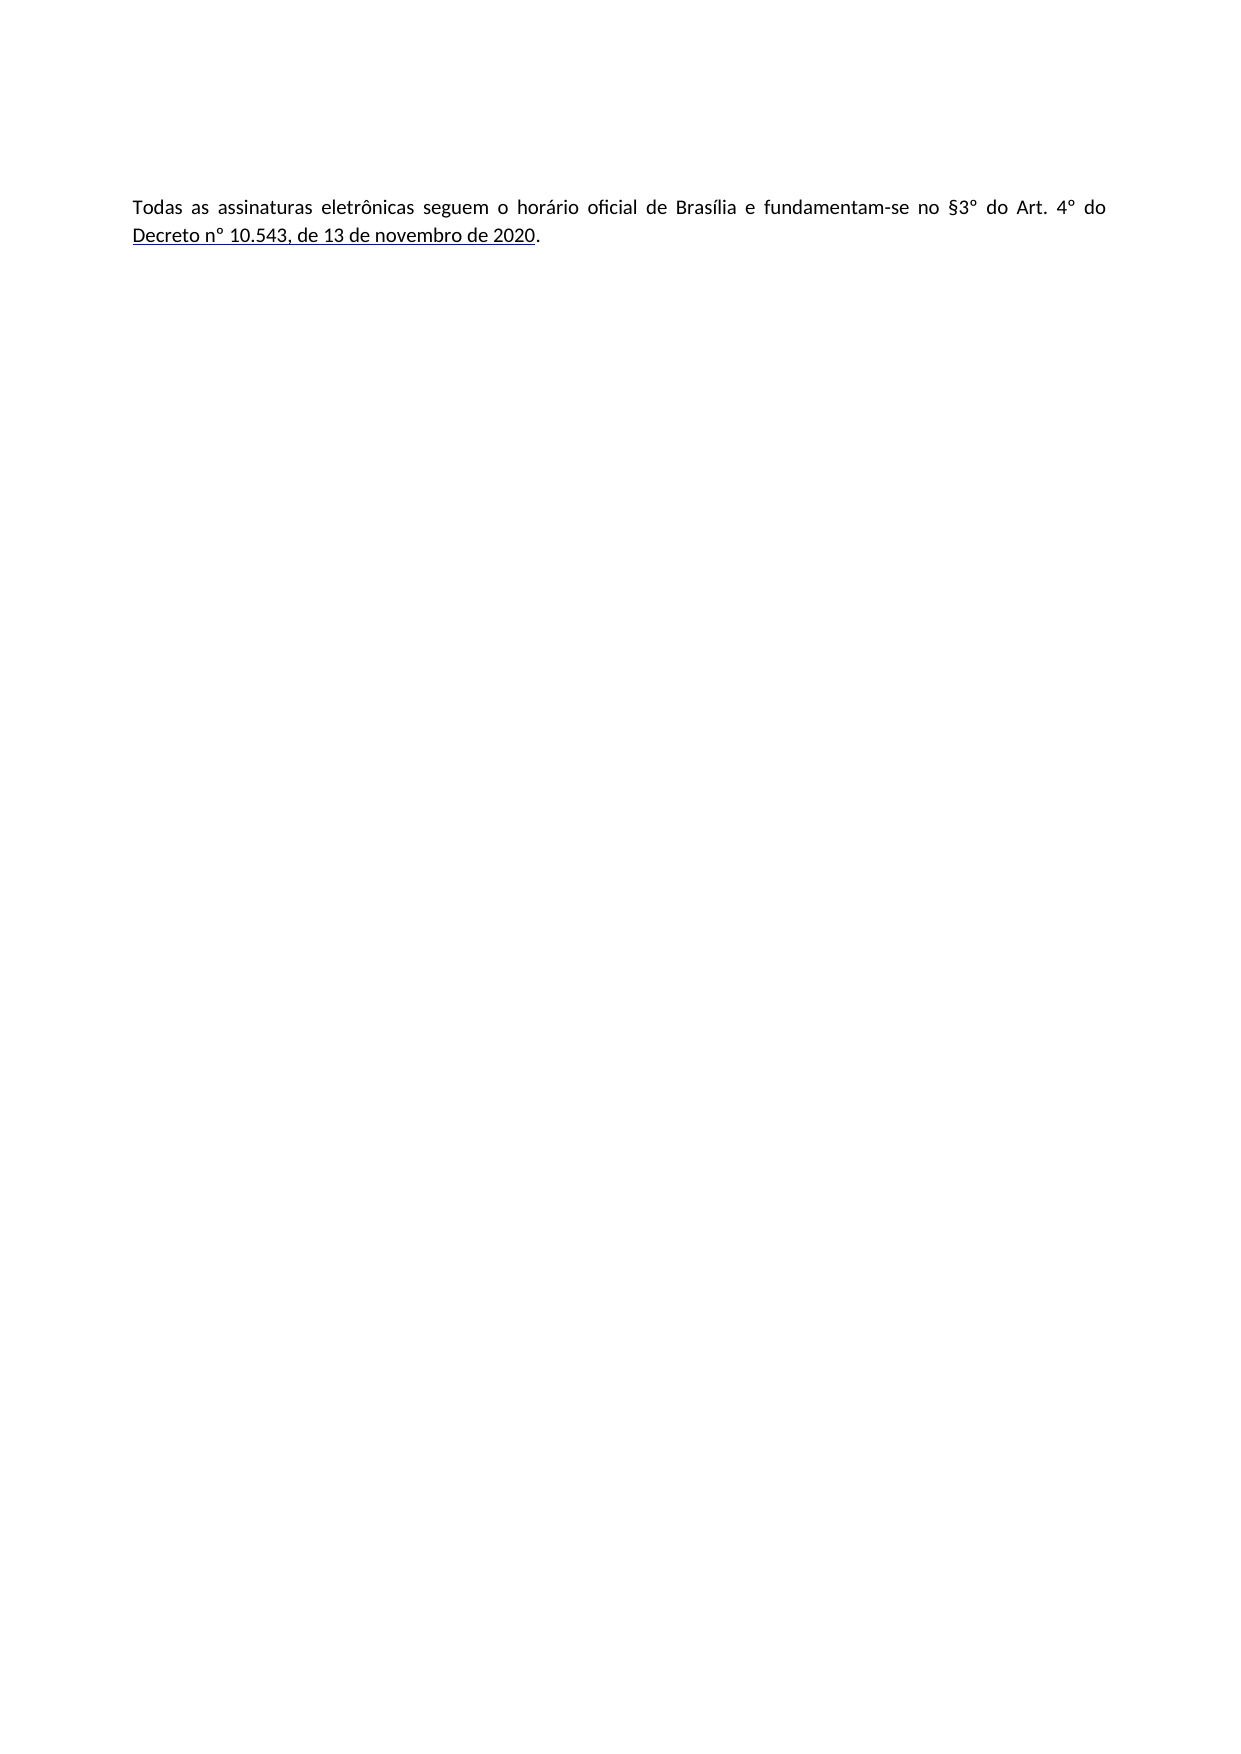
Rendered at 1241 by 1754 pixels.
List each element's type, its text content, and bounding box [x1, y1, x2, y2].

text Todas as assinaturas eletrônicas seguem o horário oficial de Brasília e fundamentam-se no §3º do Art. 4º do Decreto nº 10.543, de 13 de novembro de 2020. [132, 194, 1107, 247]
